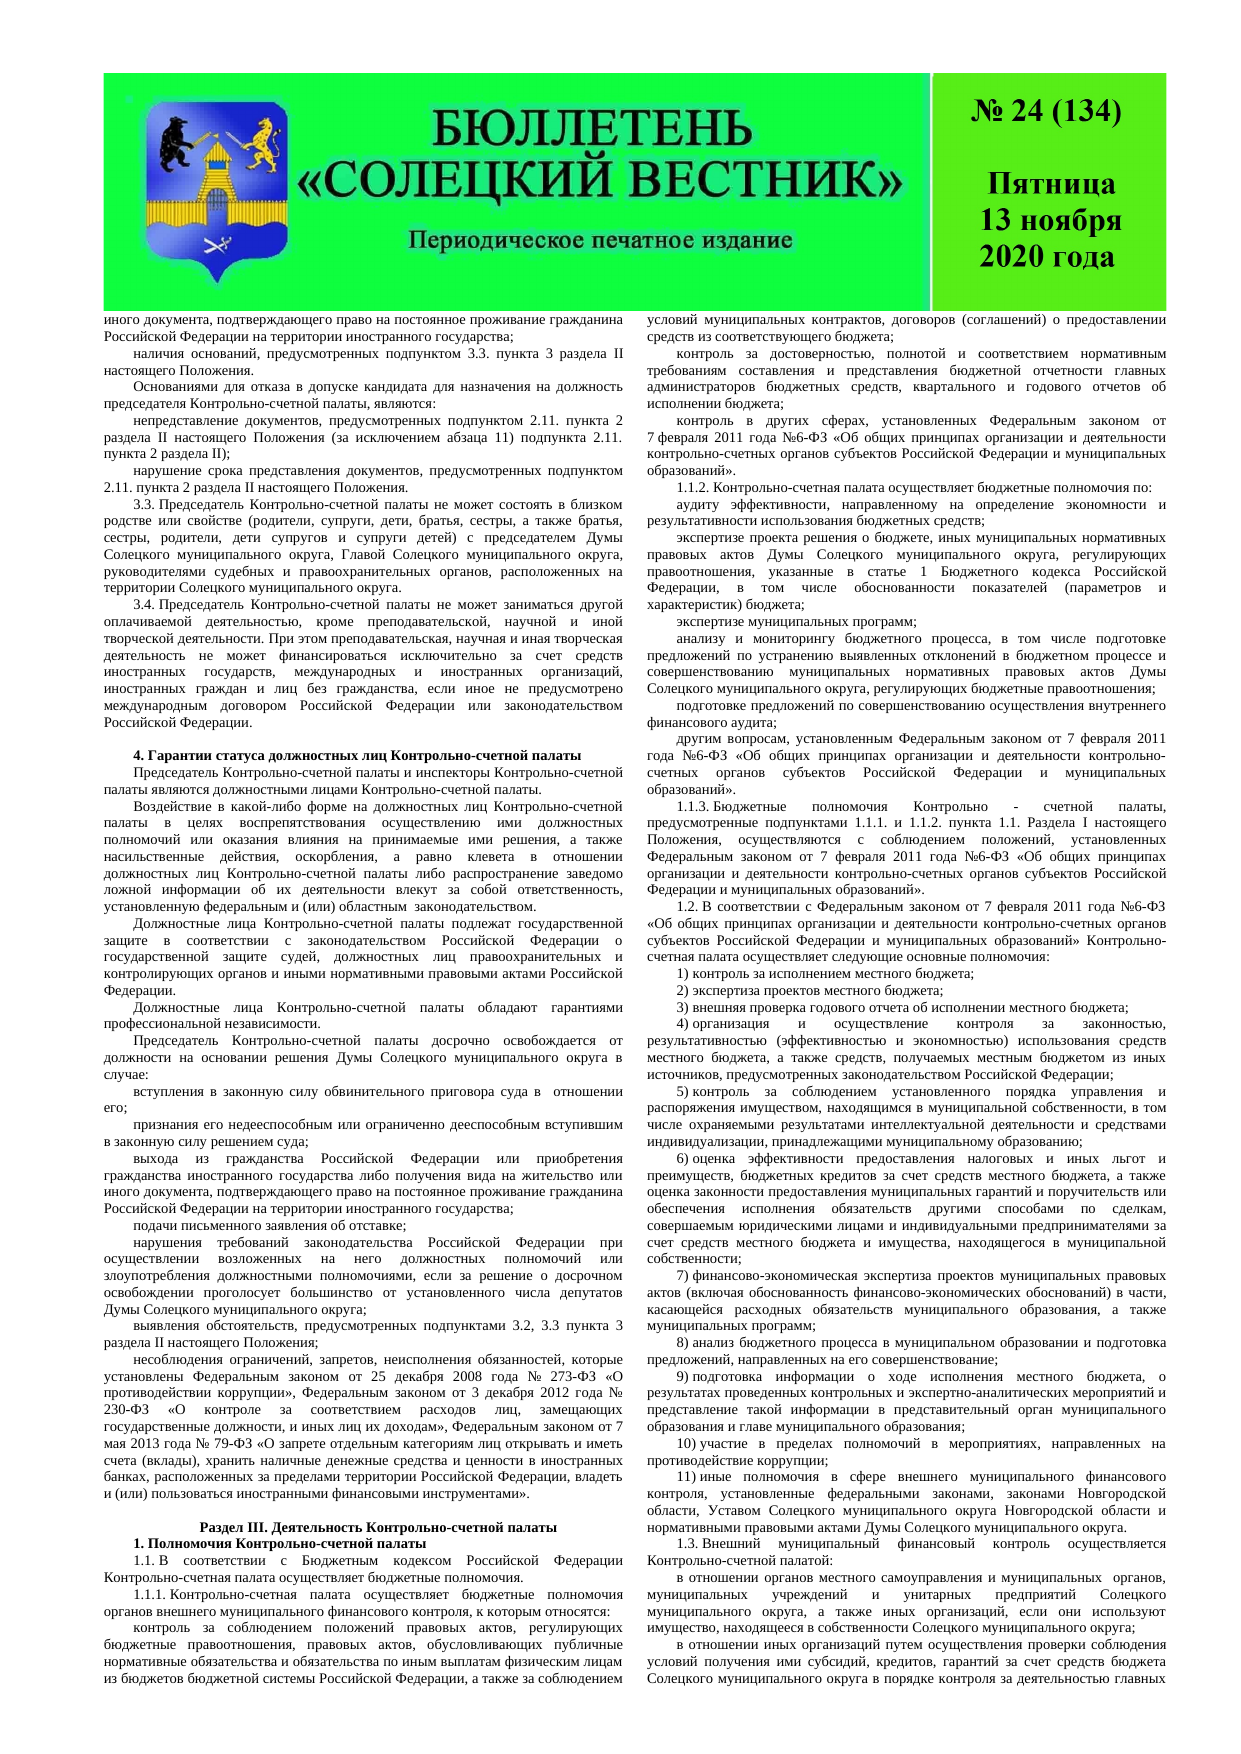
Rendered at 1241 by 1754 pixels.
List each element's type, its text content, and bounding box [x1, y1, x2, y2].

text 10) участие в пределах полномочий в мероприятиях, направленных на противодействие коррупции; [647, 1434, 1167, 1468]
text несоблюдения ограничений, запретов, неисполнения обязанностей, которые установлены Федеральным законом от 25 декабря 2008 года № 273-ФЗ «О противодействии коррупции», Федеральным законом от 3 декабря 2012 года № 230-ФЗ «О контроле за соответствием расходов лиц, замещающих государственные должности, и иных лиц их доходам», Федеральным законом от 7 мая 2013 года № 79-ФЗ «О запрете отдельным категориям лиц открывать и иметь счета (вклады), хранить наличные денежные средства и ценности в иностранных банках, расположенных за пределами территории Российской Федерации, владеть и (или) пользоваться иностранными финансовыми инструментами». [103, 1351, 623, 1502]
text 2) экспертиза проектов местного бюджета; [647, 982, 1167, 998]
text экспертизе проекта решения о бюджете, иных муниципальных нормативных правовых актов Думы Солецкого муниципального округа, регулирующих правоотношения, указанные в статье 1 Бюджетного кодекса Российской Федерации, в том числе обоснованности показателей (параметров и характеристик) бюджета; [647, 529, 1167, 613]
text 3.3. Председатель Контрольно-счетной палаты не может состоять в близком родстве или свойстве (родители, супруги, дети, братья, сестры, а также братья, сестры, родители, дети супругов и супруги детей) с председателем Думы Солецкого муниципального округа, Главой Солецкого муниципального округа, руководителями судебных и правоохранительных органов, расположенных на территории Солецкого муниципального округа. [103, 495, 623, 596]
text контроль в других сферах, установленных Федеральным законом от 7 февраля 2011 года №6-ФЗ «Об общих принципах организации и деятельности контрольно-счетных органов субъектов Российской Федерации и муниципальных образований». [647, 412, 1167, 479]
text наличия оснований, предусмотренных подпунктом 3.3. пункта 3 раздела II настоящего Положения. [103, 344, 623, 378]
text 11) иные полномочия в сфере внешнего муниципального финансового контроля, установленные федеральными законами, законами Новгородской области, Уставом Солецкого муниципального округа Новгородской области и нормативными правовыми актами Думы Солецкого муниципального округа. [647, 1468, 1167, 1535]
text подготовке предложений по совершенствованию осуществления внутреннего финансового аудита; [647, 697, 1167, 730]
text другим вопросам, установленным Федеральным законом от 7 февраля 2011 года №6-ФЗ «Об общих принципах организации и деятельности контрольно-счетных органов субъектов Российской Федерации и муниципальных образований». [647, 730, 1167, 797]
text контроль за соблюдением положений правовых актов, регулирующих бюджетные правоотношения, правовых актов, обусловливающих публичные нормативные обязательства и обязательства по иным выплатам физическим лицам из бюджетов бюджетной системы Российской Федерации, а также за соблюдением условий муниципальных контрактов, договоров (соглашений) о предоставлении средств из соответствующего бюджета; [103, 1619, 623, 1686]
text 1.1.2. Контрольно-счетная палата осуществляет бюджетные полномочия по: [647, 479, 1167, 495]
text Должностные лица Контрольно-счетной палаты обладают гарантиями профессиональной независимости. [103, 998, 623, 1032]
text нарушения требований законодательства Российской Федерации при осуществлении возложенных на него должностных полномочий или злоупотребления должностными полномочиями, если за решение о досрочном освобождении проголосует большинство от установленного числа депутатов Думы Солецкого муниципального округа; [103, 1233, 623, 1317]
text 1.1.1. Контрольно-счетная палата осуществляет бюджетные полномочия органов внешнего муниципального финансового контроля, к которым относятся: [103, 1586, 623, 1619]
text 3.4. Председатель Контрольно-счетной палаты не может заниматься другой оплачиваемой деятельностью, кроме преподавательской, научной и иной творческой деятельности. При этом преподавательская, научная и иная творческая деятельность не может финансироваться исключительно за счет средств иностранных государств, международных и иностранных организаций, иностранных граждан и лиц без гражданства, если иное не предусмотрено международным договором Российской Федерации или законодательством Российской Федерации. [103, 596, 623, 730]
text Основаниями для отказа в допуске кандидата для назначения на должность председателя Контрольно-счетной палаты, являются: [103, 378, 623, 412]
text непредставление документов, предусмотренных подпунктом 2.11. пункта 2 раздела II настоящего Положения (за исключением абзаца 11) подпункта 2.11. пункта 2 раздела II); [103, 412, 623, 462]
text 5) контроль за соблюдением установленного порядка управления и распоряжения имуществом, находящимся в муниципальной собственности, в том числе охраняемыми результатами интеллектуальной деятельности и средствами индивидуализации, принадлежащими муниципальному образованию; [647, 1082, 1167, 1149]
text 4. Гарантии статуса должностных лиц Контрольно-счетной палаты [103, 747, 623, 764]
text 3) внешняя проверка годового отчета об исполнении местного бюджета; [647, 998, 1167, 1015]
picture [103, 73, 1167, 311]
text 1.2. В соответствии с Федеральным законом от 7 февраля 2011 года №6-ФЗ «Об общих принципах организации и деятельности контрольно-счетных органов субъектов Российской Федерации и муниципальных образований» Контрольно-счетная палата осуществляет следующие основные полномочия: [647, 898, 1167, 965]
text выявления обстоятельств, предусмотренных подпунктами 3.2, 3.3 пункта 3 раздела II настоящего Положения; [103, 1317, 623, 1351]
text Раздел III. Деятельность Контрольно-счетной палаты [103, 1518, 623, 1535]
text контроль за достоверностью, полнотой и соответствием нормативным требованиям составления и представления бюджетной отчетности главных администраторов бюджетных средств, квартального и годового отчетов об исполнении бюджета; [647, 344, 1167, 412]
text 1.1.3. Бюджетные полномочия Контрольно - счетной палаты, предусмотренные подпунктами 1.1.1. и 1.1.2. пункта 1.1. Раздела I настоящего Положения, осуществляются с соблюдением положений, установленных Федеральным законом от 7 февраля 2011 года №6-ФЗ «Об общих принципах организации и деятельности контрольно-счетных органов субъектов Российской Федерации и муниципальных образований». [647, 797, 1167, 898]
text 6) оценка эффективности предоставления налоговых и иных льгот и преимуществ, бюджетных кредитов за счет средств местного бюджета, а также оценка законности предоставления муниципальных гарантий и поручительств или обеспечения исполнения обязательств другими способами по сделкам, совершаемым юридическими лицами и индивидуальными предпринимателями за счет средств местного бюджета и имущества, находящегося в муниципальной собственности; [647, 1149, 1167, 1267]
text Председатель Контрольно-счетной палаты досрочно освобождается от должности на основании решения Думы Солецкого муниципального округа в случае: [103, 1032, 623, 1082]
text 1.1. В соответствии с Бюджетным кодексом Российской Федерации Контрольно-счетная палата осуществляет бюджетные полномочия. [103, 1552, 623, 1586]
text анализу и мониторингу бюджетного процесса, в том числе подготовке предложений по устранению выявленных отклонений в бюджетном процессе и совершенствованию муниципальных нормативных правовых актов Думы Солецкого муниципального округа, регулирующих бюджетные правоотношения; [647, 629, 1167, 697]
text 1) контроль за исполнением местного бюджета; [647, 965, 1167, 982]
text аудиту эффективности, направленному на определение экономности и результативности использования бюджетных средств; [647, 495, 1167, 529]
text подачи письменного заявления об отставке; [103, 1217, 623, 1233]
text 9) подготовка информации о ходе исполнения местного бюджета, о результатах проведенных контрольных и экспертно-аналитических мероприятий и представление такой информации в представительный орган муниципального образования и главе муниципального образования; [647, 1367, 1167, 1434]
text Председатель Контрольно-счетной палаты и инспекторы Контрольно-счетной палаты являются должностными лицами Контрольно-счетной палаты. [103, 764, 623, 797]
text 4) организация и осуществление контроля за законностью, результативностью (эффективностью и экономностью) использования средств местного бюджета, а также средств, получаемых местным бюджетом из иных источников, предусмотренных законодательством Российской Федерации; [647, 1015, 1167, 1082]
text 7) финансово-экономическая экспертиза проектов муниципальных правовых актов (включая обоснованность финансово-экономических обоснований) в части, касающейся расходных обязательств муниципального образования, а также муниципальных программ; [647, 1267, 1167, 1334]
text 1.3. Внешний муниципальный финансовый контроль осуществляется Контрольно-счетной палатой: [647, 1535, 1167, 1569]
text признания его недееспособным или ограниченно дееспособным вступившим в законную силу решением суда; [103, 1116, 623, 1149]
text нарушение срока представления документов, предусмотренных подпунктом 2.11. пункта 2 раздела II настоящего Положения. [103, 462, 623, 495]
text 1. Полномочия Контрольно-счетной палаты [103, 1535, 623, 1552]
text 8) анализ бюджетного процесса в муниципальном образовании и подготовка предложений, направленных на его совершенствование; [647, 1334, 1167, 1367]
text экспертизе муниципальных программ; [647, 613, 1167, 629]
text вступления в законную силу обвинительного приговора суда в отношении его; [103, 1082, 623, 1116]
text Воздействие в какой-либо форме на должностных лиц Контрольно-счетной палаты в целях воспрепятствования осуществлению ими должностных полномочий или оказания влияния на принимаемые ими решения, а также насильственные действия, оскорбления, а равно клевета в отношении должностных лиц Контрольно-счетной палаты либо распространение заведомо ложной информации об их деятельности влекут за собой ответственность, установленную федеральным и (или) областным законодательством. [103, 797, 623, 915]
text в отношении органов местного самоуправления и муниципальных органов, муниципальных учреждений и унитарных предприятий Солецкого муниципального округа, а также иных организаций, если они используют имущество, находящееся в собственности Солецкого муниципального округа; [647, 1569, 1167, 1636]
text Должностные лица Контрольно-счетной палаты подлежат государственной защите в соответствии с законодательством Российской Федерации о государственной защите судей, должностных лиц правоохранительных и контролирующих органов и иными нормативными правовыми актами Российской Федерации. [103, 915, 623, 998]
